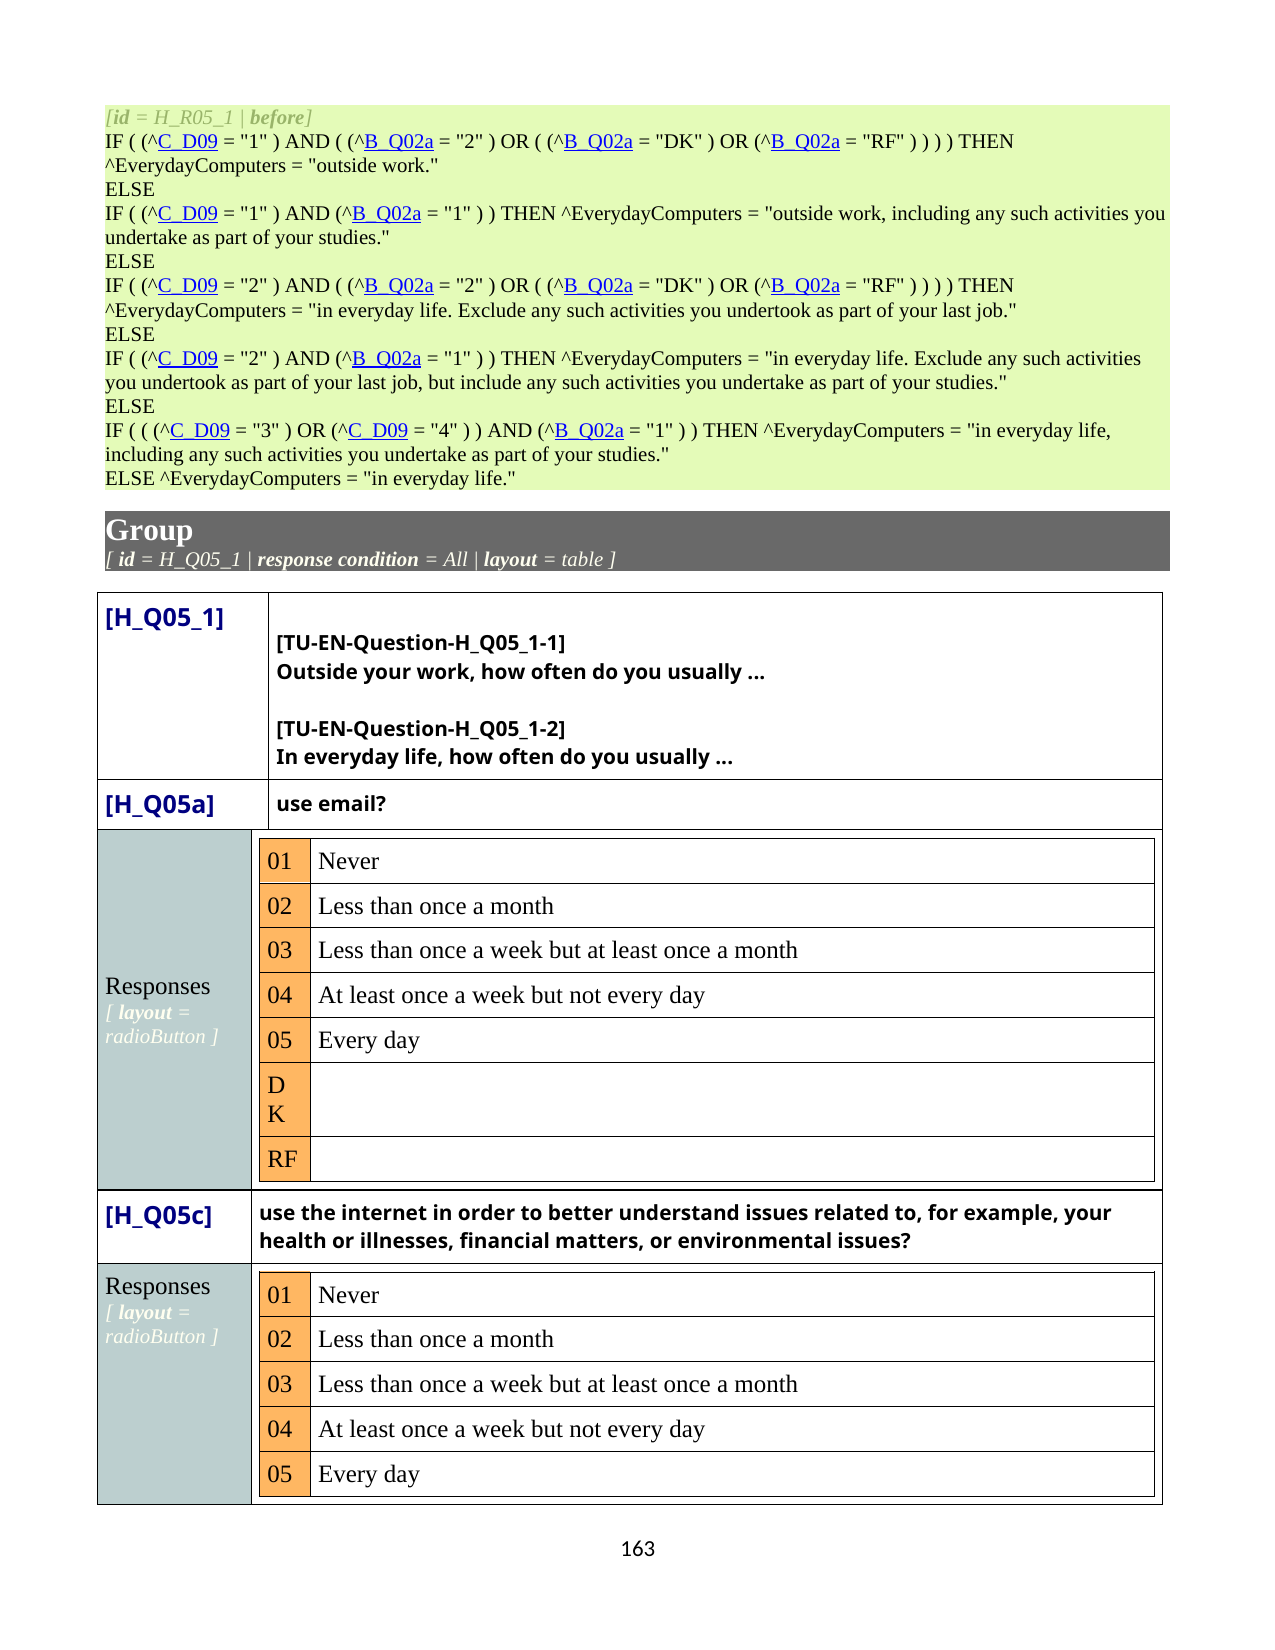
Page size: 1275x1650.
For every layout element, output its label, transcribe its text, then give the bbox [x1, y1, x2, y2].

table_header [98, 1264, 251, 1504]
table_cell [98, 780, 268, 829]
text IF ( ( (^C_D09 = "3" ) OR (^C_D09 = "4" ) ) AND (^B_Q02a = "1" ) ) THEN ^EverydayComputers = "in everyday life, including any such activities you undertake as part of your studies." ELSE ^EverydayComputers = "in everyday life." [105, 418, 1170, 490]
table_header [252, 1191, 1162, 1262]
text [ id = H_Q05_1 | response condition = All | layout = table ] [105, 547, 1170, 571]
text IF ( (^C_D09 = "1" ) AND (^B_Q02a = "1" ) ) THEN ^EverydayComputers = "outside work, including any such activities you undertake as part of your studies." ELSE [105, 201, 1170, 273]
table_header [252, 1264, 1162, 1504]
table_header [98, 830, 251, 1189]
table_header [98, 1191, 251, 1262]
text IF ( (^C_D09 = "1" ) AND ( (^B_Q02a = "2" ) OR ( (^B_Q02a = "DK" ) OR (^B_Q02a = "RF" ) ) ) ) THEN ^EverydayComputers = "outside work." ELSE [105, 129, 1170, 201]
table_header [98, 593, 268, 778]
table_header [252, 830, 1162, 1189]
text [id = H_R05_1 | before] [105, 105, 1170, 129]
text IF ( (^C_D09 = "2" ) AND ( (^B_Q02a = "2" ) OR ( (^B_Q02a = "DK" ) OR (^B_Q02a = "RF" ) ) ) ) THEN ^EverydayComputers = "in everyday life. Exclude any such activities you undertook as part of your last job." ELSE [105, 273, 1170, 346]
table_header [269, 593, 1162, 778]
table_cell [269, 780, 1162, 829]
text Group [105, 511, 1170, 547]
text IF ( (^C_D09 = "2" ) AND (^B_Q02a = "1" ) ) THEN ^EverydayComputers = "in everyday life. Exclude any such activities you undertook as part of your last job, but include any such activities you undertake as part of your studies." ELSE [105, 346, 1170, 418]
